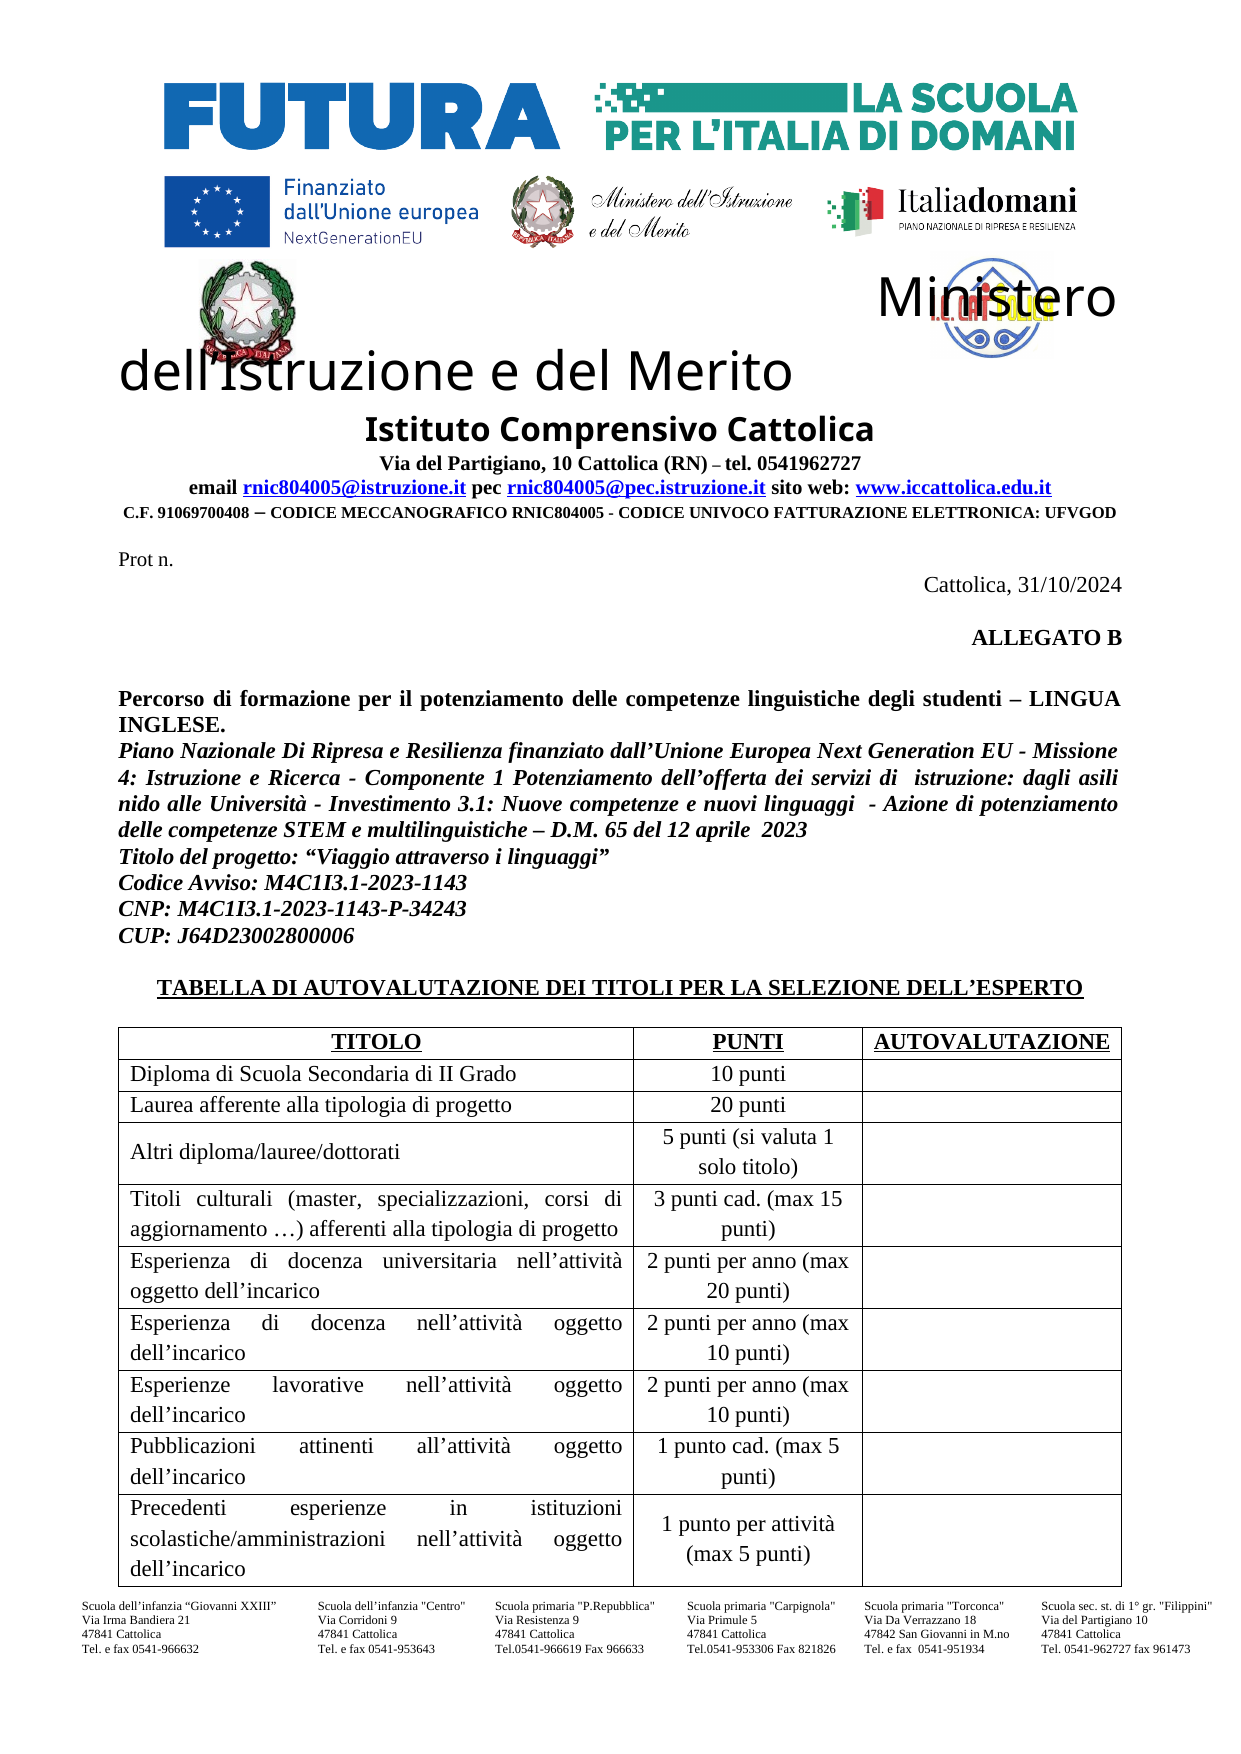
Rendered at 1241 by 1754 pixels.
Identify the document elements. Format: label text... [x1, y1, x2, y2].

table_cell Diploma di Scuola Secondaria di II Grado [119, 1060, 633, 1091]
table_cell Altri diploma/lauree/dottorati [119, 1123, 633, 1184]
table_cell Precedenti esperienze in istituzioni scolastiche/amministrazioni nell’attività oggetto dell’incarico [119, 1495, 633, 1586]
table_cell 2 punti per anno (max 10 punti) [634, 1309, 862, 1370]
text TABELLA DI AUTOVALUTAZIONE DEI TITOLI PER LA SELEZIONE DELL’ESPERTO [118, 974, 1122, 1001]
table_cell [863, 1123, 1121, 1184]
table_cell 1 punto per attività (max 5 punti) [634, 1495, 862, 1586]
picture [1040, 302, 1054, 312]
table_cell Esperienze lavorative nell’attività oggetto dell’incarico [119, 1371, 633, 1432]
text Percorso di formazione per il potenziamento delle competenze linguistiche degli studenti – LINGUA INGLESE. [118, 684, 1122, 737]
text CUP: J64D23002800006 [118, 922, 1122, 948]
table_cell 20 punti [634, 1092, 862, 1122]
text Cattolica, 31/10/2024 [708, 571, 1122, 598]
table_cell [863, 1371, 1121, 1432]
table_header PUNTI [634, 1028, 862, 1059]
text CNP: M4C1I3.1-2023-1143-P-34243 [118, 895, 1122, 922]
table_cell [863, 1495, 1121, 1586]
table_cell [863, 1185, 1121, 1246]
table_cell Esperienza di docenza universitaria nell’attività oggetto dell’incarico [119, 1247, 633, 1308]
table_cell Titoli culturali (master, specializzazioni, corsi di aggiornamento …) afferenti alla tipologia di progetto [119, 1185, 633, 1246]
table_cell 5 punti (si valuta 1 solo titolo) [634, 1123, 862, 1184]
table_cell 2 punti per anno (max 20 punti) [634, 1247, 862, 1308]
text ALLEGATO B [118, 624, 1122, 651]
table_cell [863, 1060, 1121, 1091]
picture [1040, 290, 1054, 299]
table_cell [863, 1247, 1121, 1308]
text Piano Nazionale Di Ripresa e Resilienza finanziato dall’Unione Europea Next Generation EU - Missione 4: Istruzione e Ricerca - Componente 1 Potenziamento dell’offerta dei servizi di istruzione: dagli asili nido alle Università - Investimento 3.1: Nuove competenze e nuovi linguaggi - Azione di potenziamento delle competenze STEM e multilinguistiche – D.M. 65 del 12 aprile 2023 [118, 737, 1122, 843]
picture [156, 73, 1084, 370]
text Codice Avviso: M4C1I3.1-2023-1143 [118, 869, 1122, 895]
table_header AUTOVALUTAZIONE [863, 1028, 1121, 1059]
text Prot n. [118, 547, 1122, 571]
table_cell 10 punti [634, 1060, 862, 1091]
table_cell 1 punto cad. (max 5 punti) [634, 1433, 862, 1493]
table_cell 2 punti per anno (max 10 punti) [634, 1371, 862, 1432]
table_cell Laurea afferente alla tipologia di progetto [119, 1092, 633, 1122]
table_cell Pubblicazioni attinenti all’attività oggetto dell’incarico [119, 1433, 633, 1493]
table_cell [863, 1433, 1121, 1493]
table_cell [863, 1092, 1121, 1122]
text Titolo del progetto: “Viaggio attraverso i linguaggi” [118, 843, 1122, 869]
table_cell Esperienza di docenza nell’attività oggetto dell’incarico [119, 1309, 633, 1370]
table_header TITOLO [119, 1028, 633, 1059]
table_cell 3 punti cad. (max 15 punti) [634, 1185, 862, 1246]
table_cell [863, 1309, 1121, 1370]
